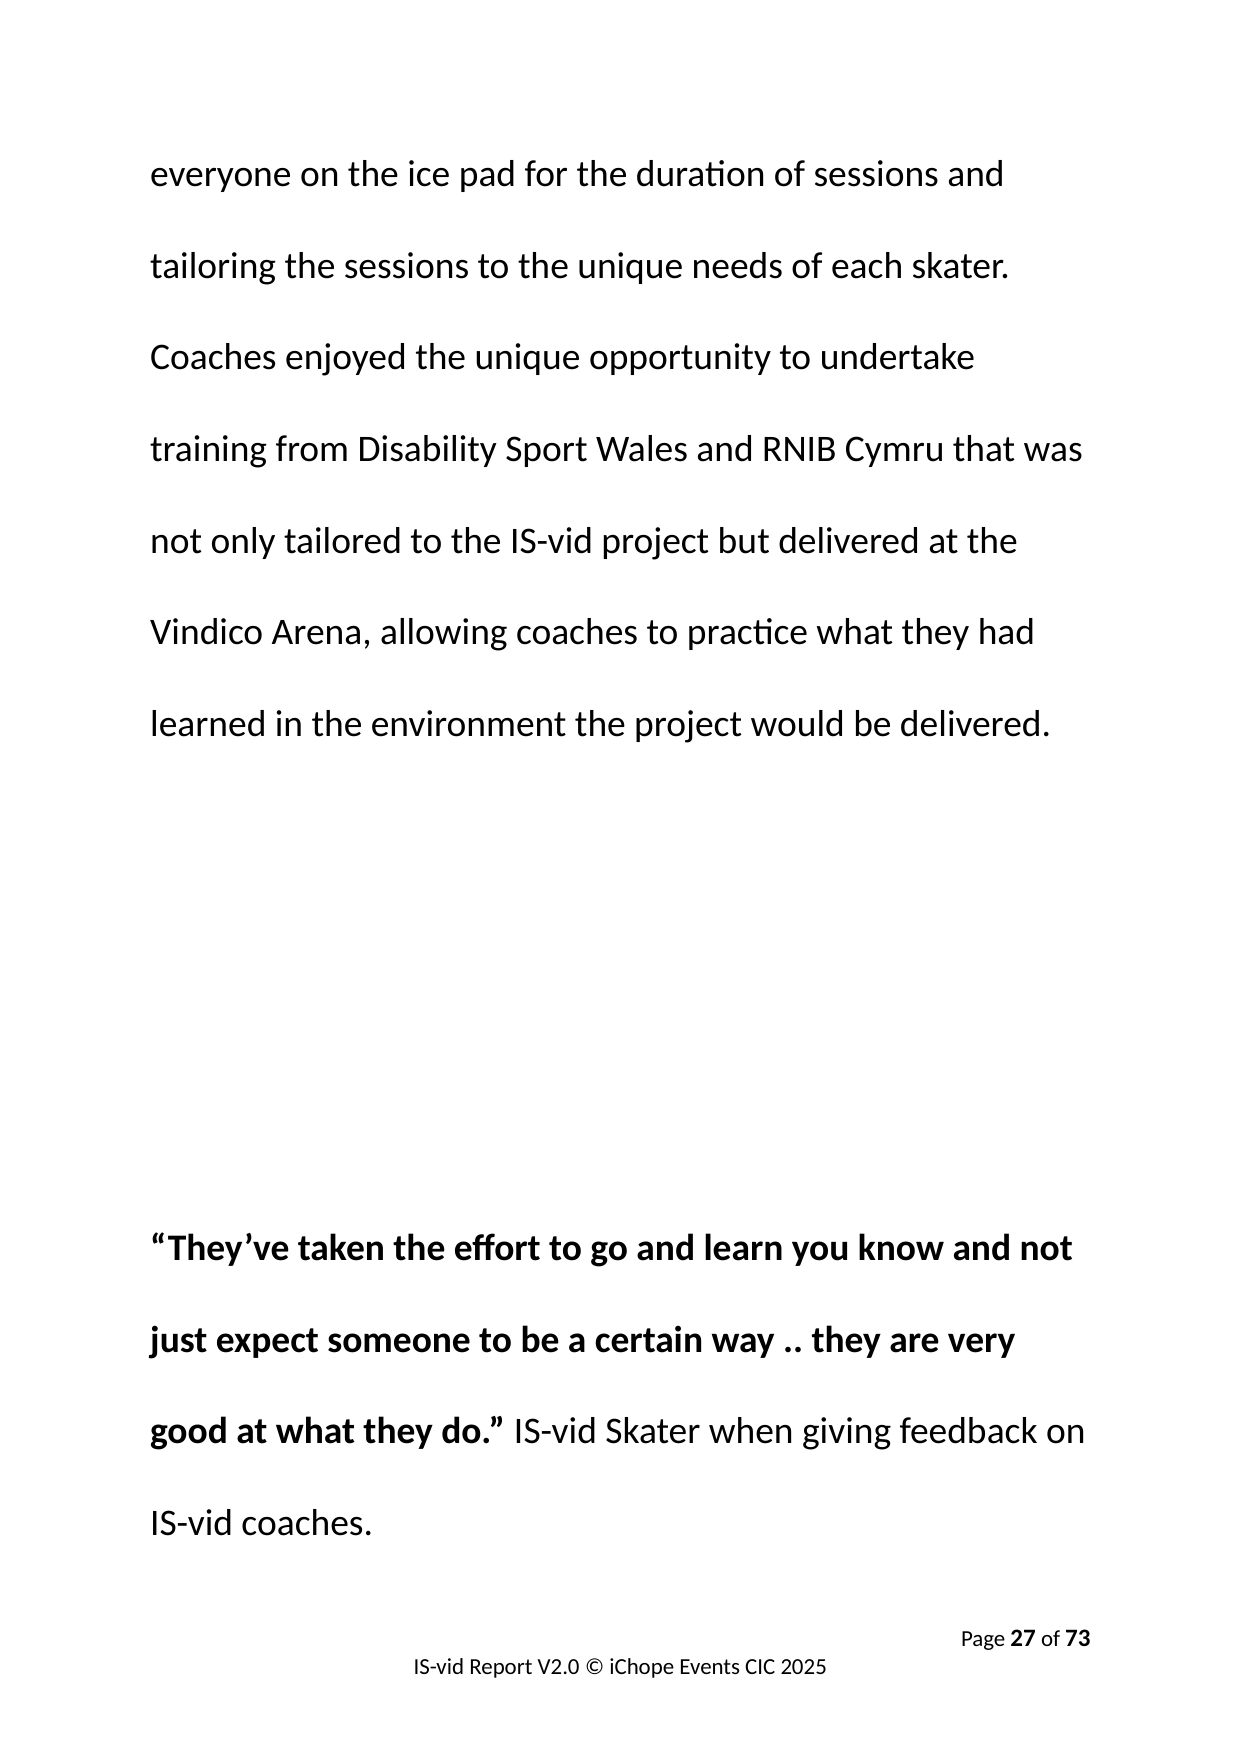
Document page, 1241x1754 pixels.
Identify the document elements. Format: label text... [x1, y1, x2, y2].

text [150, 150, 1090, 746]
text “They’ve taken the effort to go and learn you know and not just expect someone to be a certain way .. they are very good at what they do.” IS-vid Skater when giving feedback on IS-vid coaches. [150, 1224, 1090, 1545]
